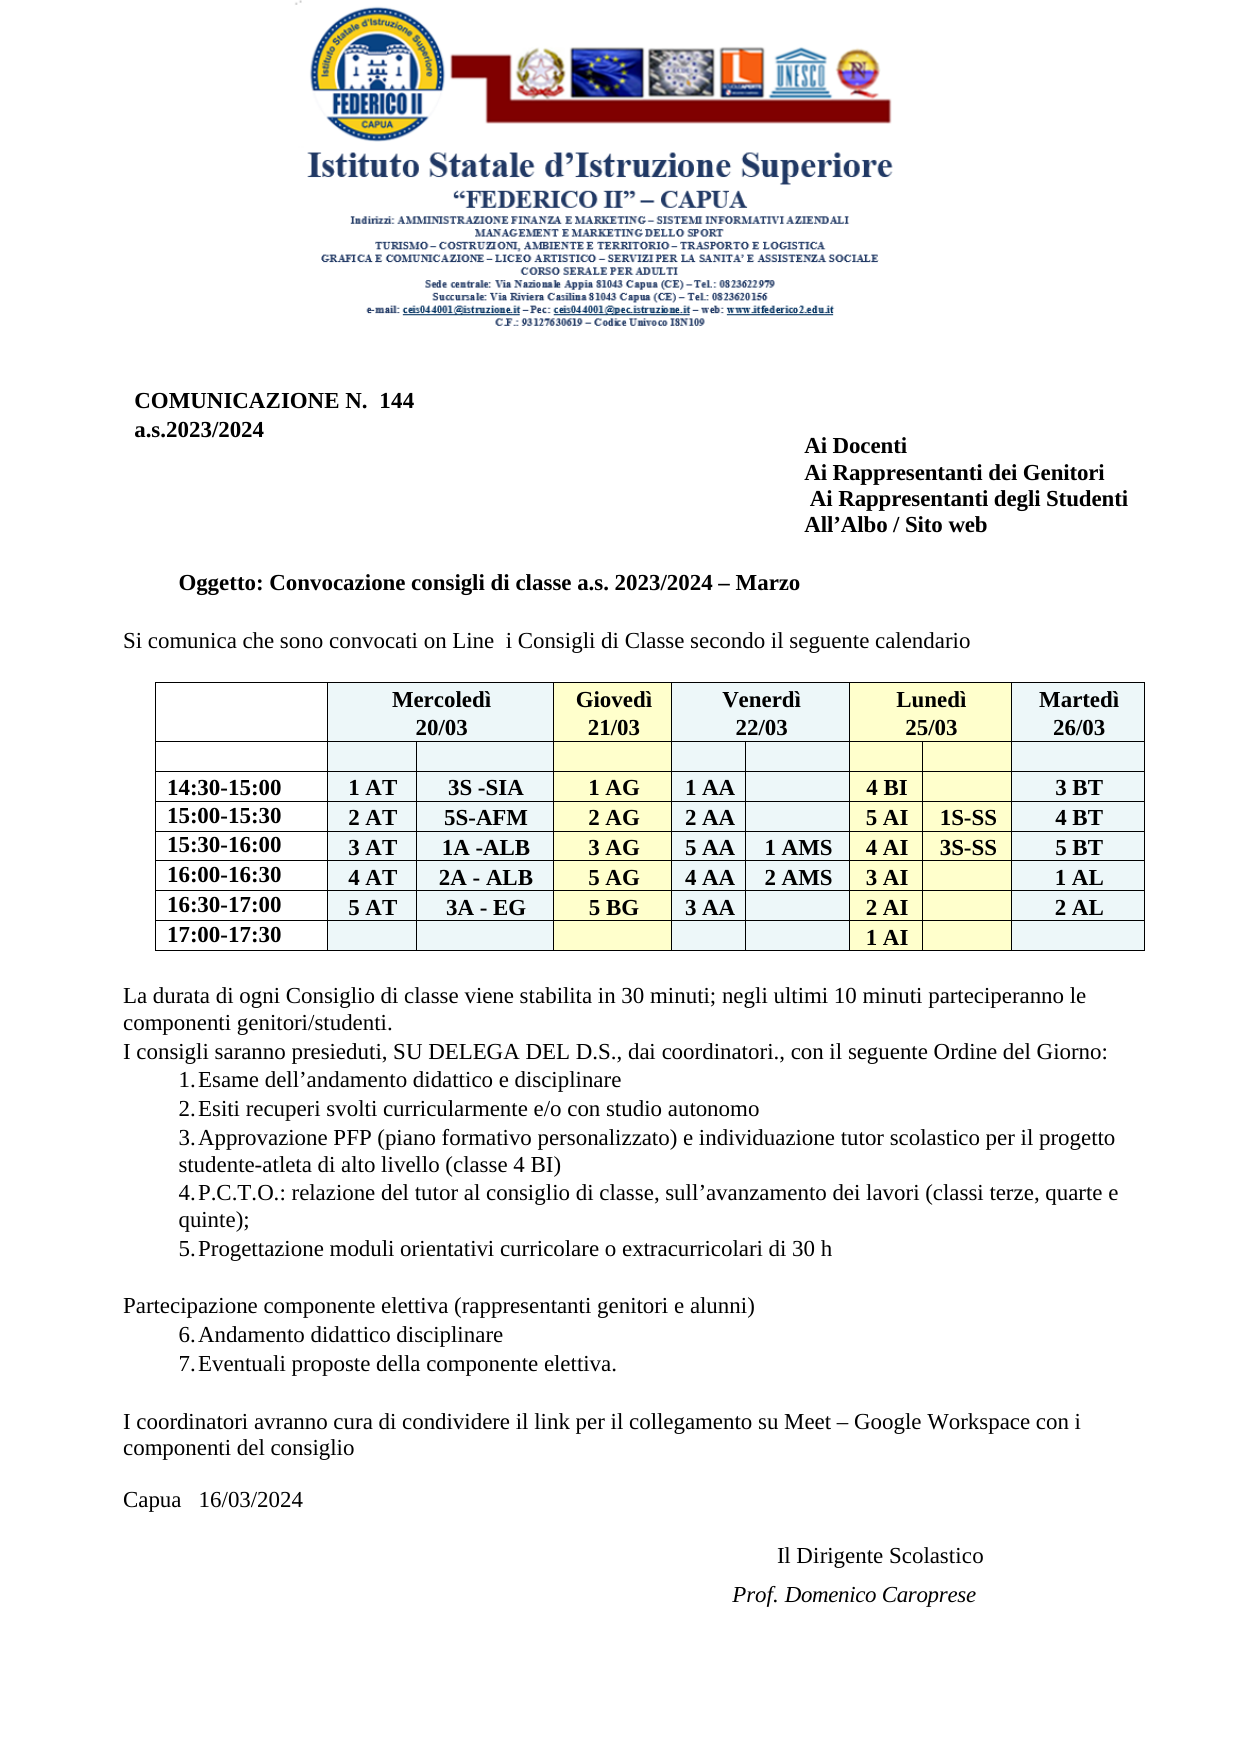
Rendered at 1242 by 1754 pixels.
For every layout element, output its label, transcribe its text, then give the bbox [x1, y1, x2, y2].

table_cell 16:30-17:00 [156, 891, 327, 920]
table_cell [156, 742, 327, 771]
table_cell 3 AA [672, 891, 745, 920]
table_cell [672, 921, 745, 950]
table_cell 3 AI [850, 861, 922, 890]
text a.s.2023/2024 [134, 417, 446, 443]
text I coordinatori avranno cura di condividere il link per il collegamento su Meet – Google Workspace con i componenti del consiglio [123, 1408, 1179, 1461]
text All’Albo / Sito web [804, 511, 1179, 538]
table_cell 1 AG [554, 772, 671, 801]
table_cell 5 AA [672, 832, 745, 860]
table_cell 2 AT [328, 802, 416, 831]
table_cell 2 AMS [746, 861, 849, 890]
table_cell 1 AL [1012, 861, 1144, 890]
table_cell 5 BG [554, 891, 671, 920]
table_cell [672, 742, 745, 771]
table_cell [746, 772, 849, 801]
table_cell [554, 742, 671, 771]
table_cell [417, 921, 553, 950]
table_cell [746, 891, 849, 920]
table_cell 5S-AFM [417, 802, 553, 831]
table_cell [417, 742, 553, 771]
table_cell 1 AMS [746, 832, 849, 860]
table_cell 2A - ALB [417, 861, 553, 890]
text 4. P.C.T.O.: relazione del tutor al consiglio di classe, sull’avanzamento dei lavori (classi terze, quarte e quinte); [178, 1179, 1179, 1232]
table_cell 2 AG [554, 802, 671, 831]
text I consigli saranno presieduti, SU DELEGA DEL D.S., dai coordinatori., con il seguente Ordine del Giorno: [123, 1038, 1179, 1064]
table_cell 5 AG [554, 861, 671, 890]
table_cell [923, 861, 1011, 890]
text La durata di ogni Consiglio di classe viene stabilita in 30 minuti; negli ultimi 10 minuti parteciperanno le componenti genitori/studenti. [123, 982, 1179, 1035]
text Ai Rappresentanti dei Genitori [804, 459, 1179, 485]
table_cell [746, 802, 849, 831]
table_cell 17:00-17:30 [156, 921, 327, 950]
table_cell 4 AT [328, 861, 416, 890]
table_header Giovedì 21/03 [554, 683, 671, 741]
text 2. Esiti recuperi svolti curricularmente e/o con studio autonomo [178, 1095, 1179, 1122]
text COMUNICAZIONE N. 144 [134, 387, 446, 413]
text Il Dirigente Scolastico [762, 1542, 998, 1568]
table_header Mercoledì 20/03 [328, 683, 553, 741]
table_cell [923, 891, 1011, 920]
table_cell 15:00-15:30 [156, 802, 327, 831]
table_header Venerdì 22/03 [672, 683, 849, 741]
table_cell 15:30-16:00 [156, 832, 327, 860]
text Prof. Domenico Caroprese [123, 1581, 978, 1607]
table_cell [923, 921, 1011, 950]
table_cell 1 AT [328, 772, 416, 801]
table_cell 16:00-16:30 [156, 861, 327, 890]
text Oggetto: Convocazione consigli di classe a.s. 2023/2024 – Marzo [178, 569, 1179, 596]
table_header Martedì 26/03 [1012, 683, 1144, 741]
table_cell 3 BT [1012, 772, 1144, 801]
text 6. Andamento didattico disciplinare [178, 1321, 1179, 1348]
table_cell 1A -ALB [417, 832, 553, 860]
table_cell 3 AT [328, 832, 416, 860]
table_cell 2 AA [672, 802, 745, 831]
table_cell 3S-SS [923, 832, 1011, 860]
table_cell 2 AI [850, 891, 922, 920]
text Partecipazione componente elettiva (rappresentanti genitori e alunni) [123, 1292, 1179, 1319]
text Ai Docenti [804, 432, 1179, 459]
table_cell [746, 742, 849, 771]
table_cell 4 BI [850, 772, 922, 801]
text 3. Approvazione PFP (piano formativo personalizzato) e individuazione tutor scolastico per il progetto studente-atleta di alto livello (classe 4 BI) [178, 1124, 1179, 1177]
table_cell 2 AL [1012, 891, 1144, 920]
table_cell 4 BT [1012, 802, 1144, 831]
table_header Lunedì 25/03 [850, 683, 1011, 741]
text Si comunica che sono convocati on Line i Consigli di Classe secondo il seguente calendario [123, 627, 1179, 653]
table_cell 1 AI [850, 921, 922, 950]
table_cell [328, 921, 416, 950]
picture [217, 0, 984, 328]
table_cell 3A - EG [417, 891, 553, 920]
table_cell 5 AT [328, 891, 416, 920]
table_cell [923, 742, 1011, 771]
table_cell [1012, 921, 1144, 950]
table_cell 3 AG [554, 832, 671, 860]
table_cell 4 AA [672, 861, 745, 890]
table_cell [554, 921, 671, 950]
table_cell 1 AA [672, 772, 745, 801]
table_cell 4 AI [850, 832, 922, 860]
text Capua 16/03/2024 [123, 1487, 1179, 1513]
table_header [156, 683, 327, 741]
table_cell [850, 742, 922, 771]
table_cell [746, 921, 849, 950]
text 5. Progettazione moduli orientativi curricolare o extracurricolari di 30 h [178, 1235, 1179, 1261]
table_cell 1S-SS [923, 802, 1011, 831]
table_cell [1012, 742, 1144, 771]
table_cell 5 BT [1012, 832, 1144, 860]
table_cell 5 AI [850, 802, 922, 831]
text 1. Esame dell’andamento didattico e disciplinare [178, 1067, 1179, 1093]
text Ai Rappresentanti degli Studenti [804, 485, 1179, 511]
table_cell 3S -SIA [417, 772, 553, 801]
table_cell [328, 742, 416, 771]
table_cell [923, 772, 1011, 801]
table_cell 14:30-15:00 [156, 772, 327, 801]
text 7. Eventuali proposte della componente elettiva. [178, 1350, 1179, 1376]
